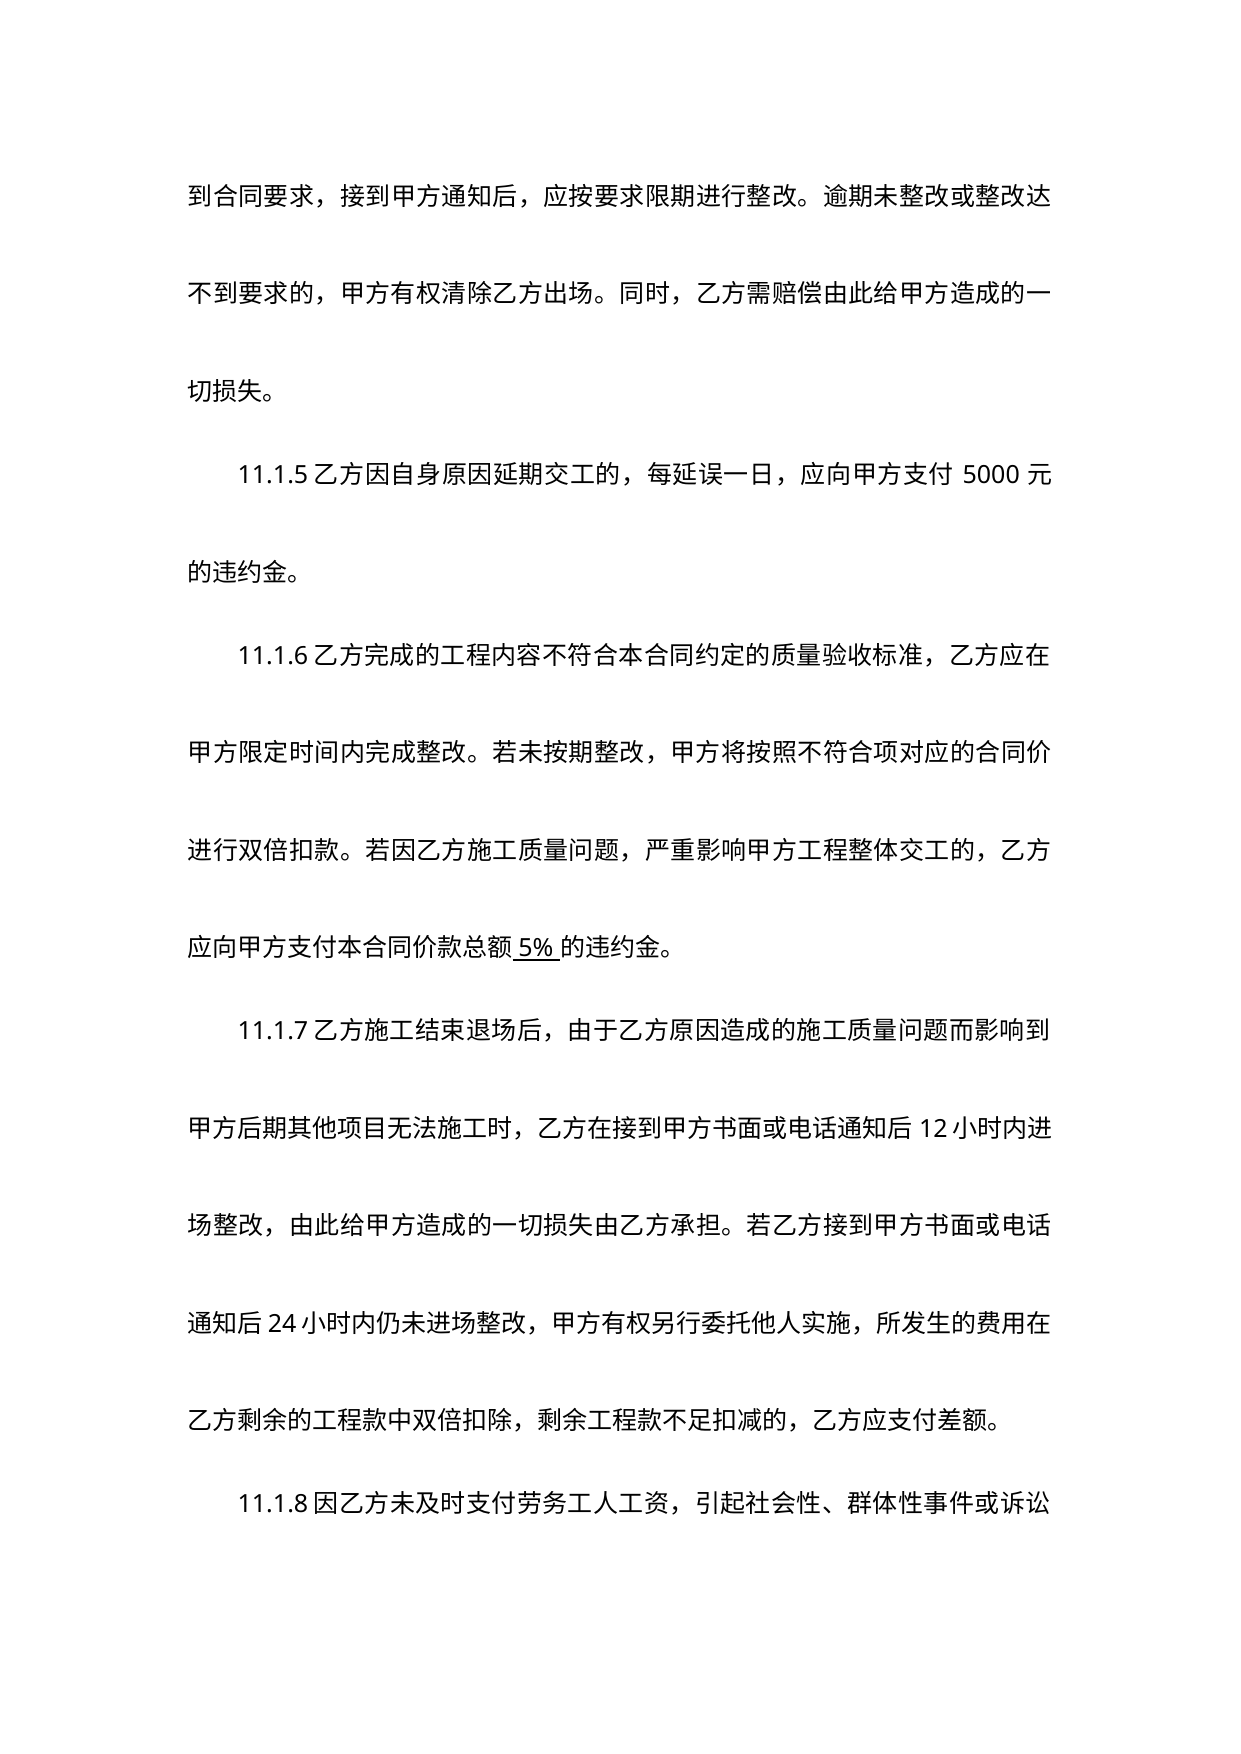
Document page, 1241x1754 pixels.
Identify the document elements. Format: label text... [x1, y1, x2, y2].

text 11.1.5乙方因自身原因延期交工的，每延误一日，应向甲方支付 5000 元的违约金。 [187, 440, 1053, 603]
text 11.1.6乙方完成的工程内容不符合本合同约定的质量验收标准，乙方应在甲方限定时间内完成整改。若未按期整改，甲方将按照不符合项对应的合同价进行双倍扣款。若因乙方施工质量问题，严重影响甲方工程整体交工的，乙方应向甲方支付本合同价款总额 5% 的违约金。 [187, 621, 1053, 978]
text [187, 1469, 1053, 1534]
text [187, 162, 1053, 422]
text 11.1.7乙方施工结束退场后，由于乙方原因造成的施工质量问题而影响到甲方后期其他项目无法施工时，乙方在接到甲方书面或电话通知后12小时内进场整改，由此给甲方造成的一切损失由乙方承担。若乙方接到甲方书面或电话通知后24小时内仍未进场整改，甲方有权另行委托他人实施，所发生的费用在乙方剩余的工程款中双倍扣除，剩余工程款不足扣减的，乙方应支付差额。 [187, 996, 1053, 1451]
